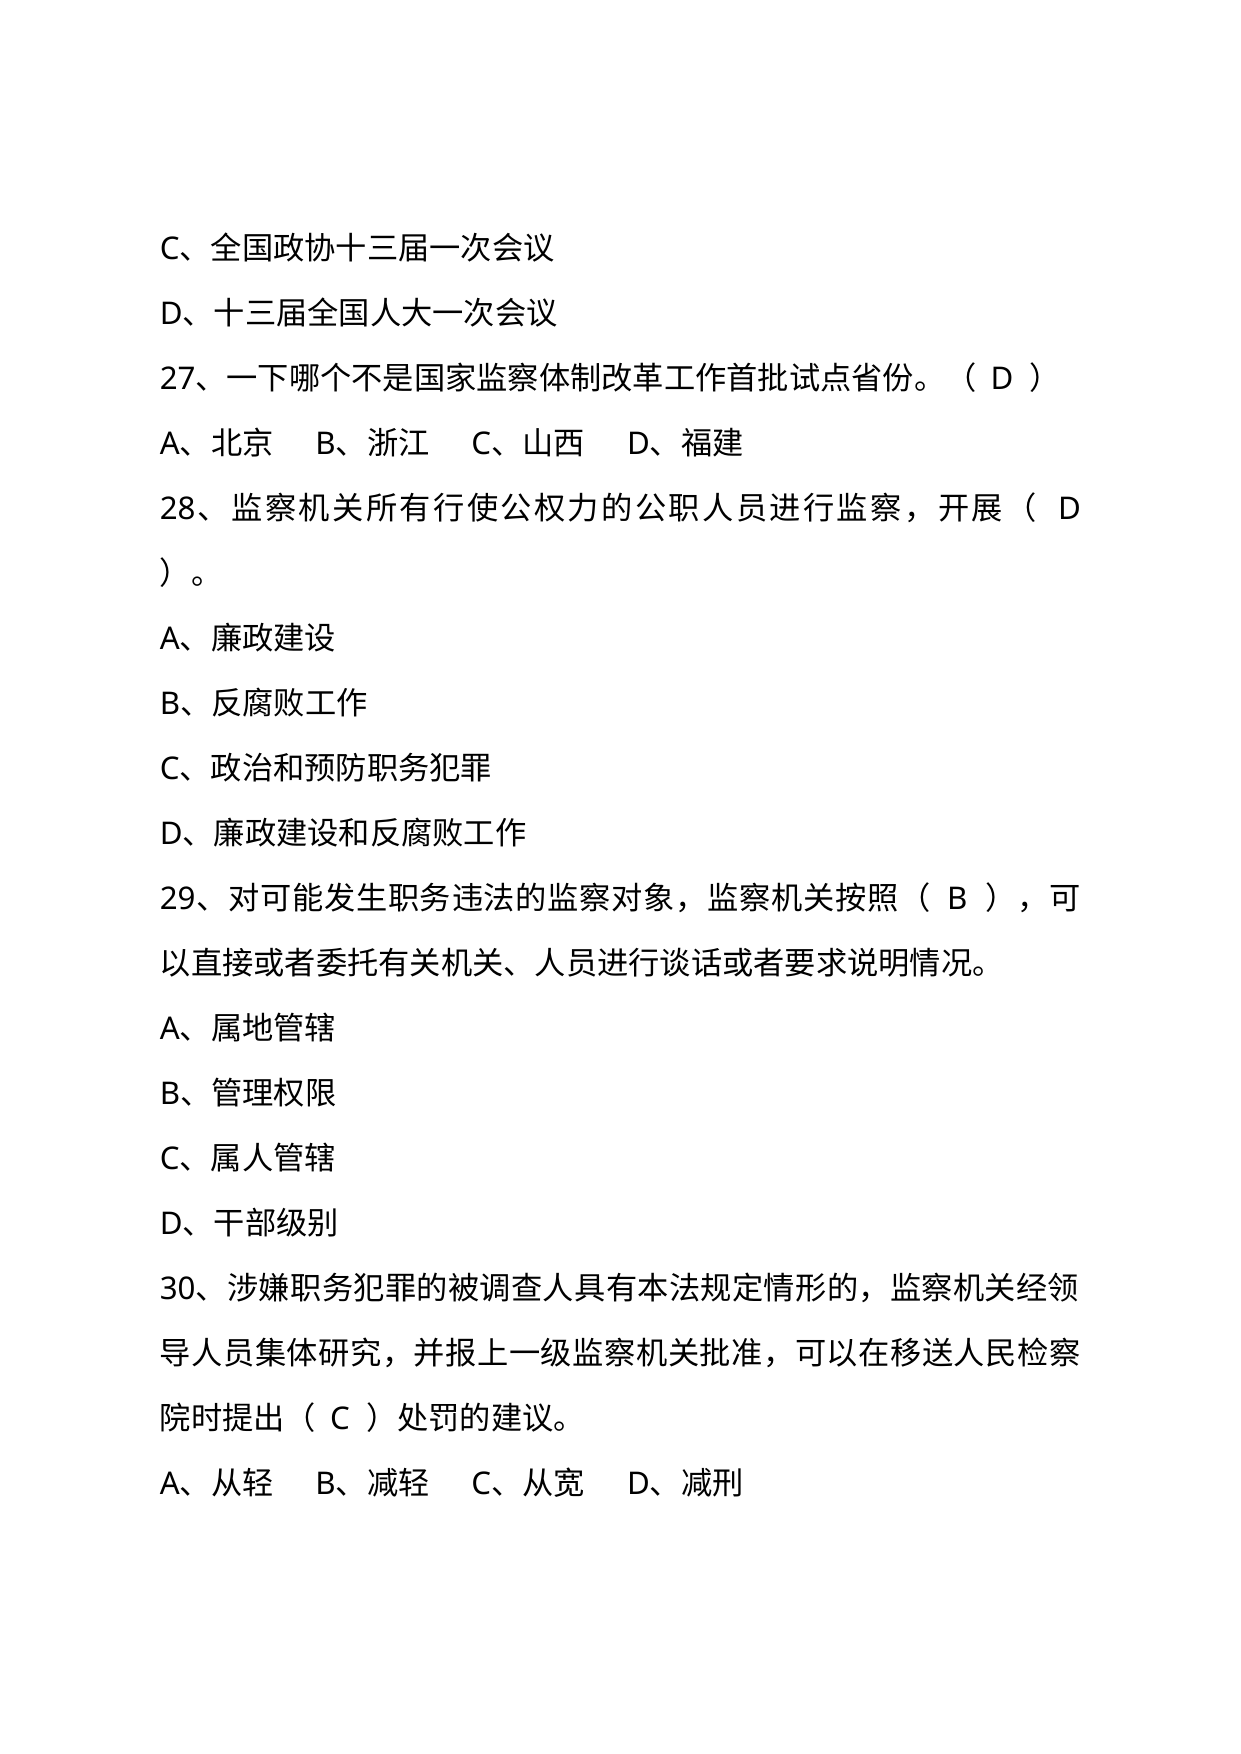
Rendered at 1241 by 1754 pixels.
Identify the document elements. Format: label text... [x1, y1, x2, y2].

text 27、一下哪个不是国家监察体制改革工作首批试点省份。（ D ） [159, 344, 1081, 409]
text B、反腐败工作 [159, 669, 1081, 734]
text C、政治和预防职务犯罪 [159, 734, 1081, 799]
text C、全国政协十三届一次会议 [159, 214, 1081, 279]
text A、廉政建设 [159, 604, 1081, 669]
text 28、监察机关所有行使公权力的公职人员进行监察，开展（ D ）。 [159, 474, 1081, 604]
text 29、对可能发生职务违法的监察对象，监察机关按照（ B ），可以直接或者委托有关机关、人员进行谈话或者要求说明情况。 [159, 864, 1081, 994]
text D、廉政建设和反腐败工作 [159, 799, 1081, 864]
text A、北京 B、浙江 C、山西 D、福建 [159, 409, 1081, 474]
text 30、涉嫌职务犯罪的被调查人具有本法规定情形的，监察机关经领导人员集体研究，并报上一级监察机关批准，可以在移送人民检察院时提出（ C ）处罚的建议。 [159, 1254, 1081, 1449]
text C、属人管辖 [159, 1124, 1081, 1189]
text A、属地管辖 [159, 994, 1081, 1059]
text D、十三届全国人大一次会议 [159, 279, 1081, 344]
text A、从轻 B、减轻 C、从宽 D、减刑 [159, 1449, 1081, 1514]
text B、管理权限 [159, 1059, 1081, 1124]
text D、干部级别 [159, 1189, 1081, 1254]
